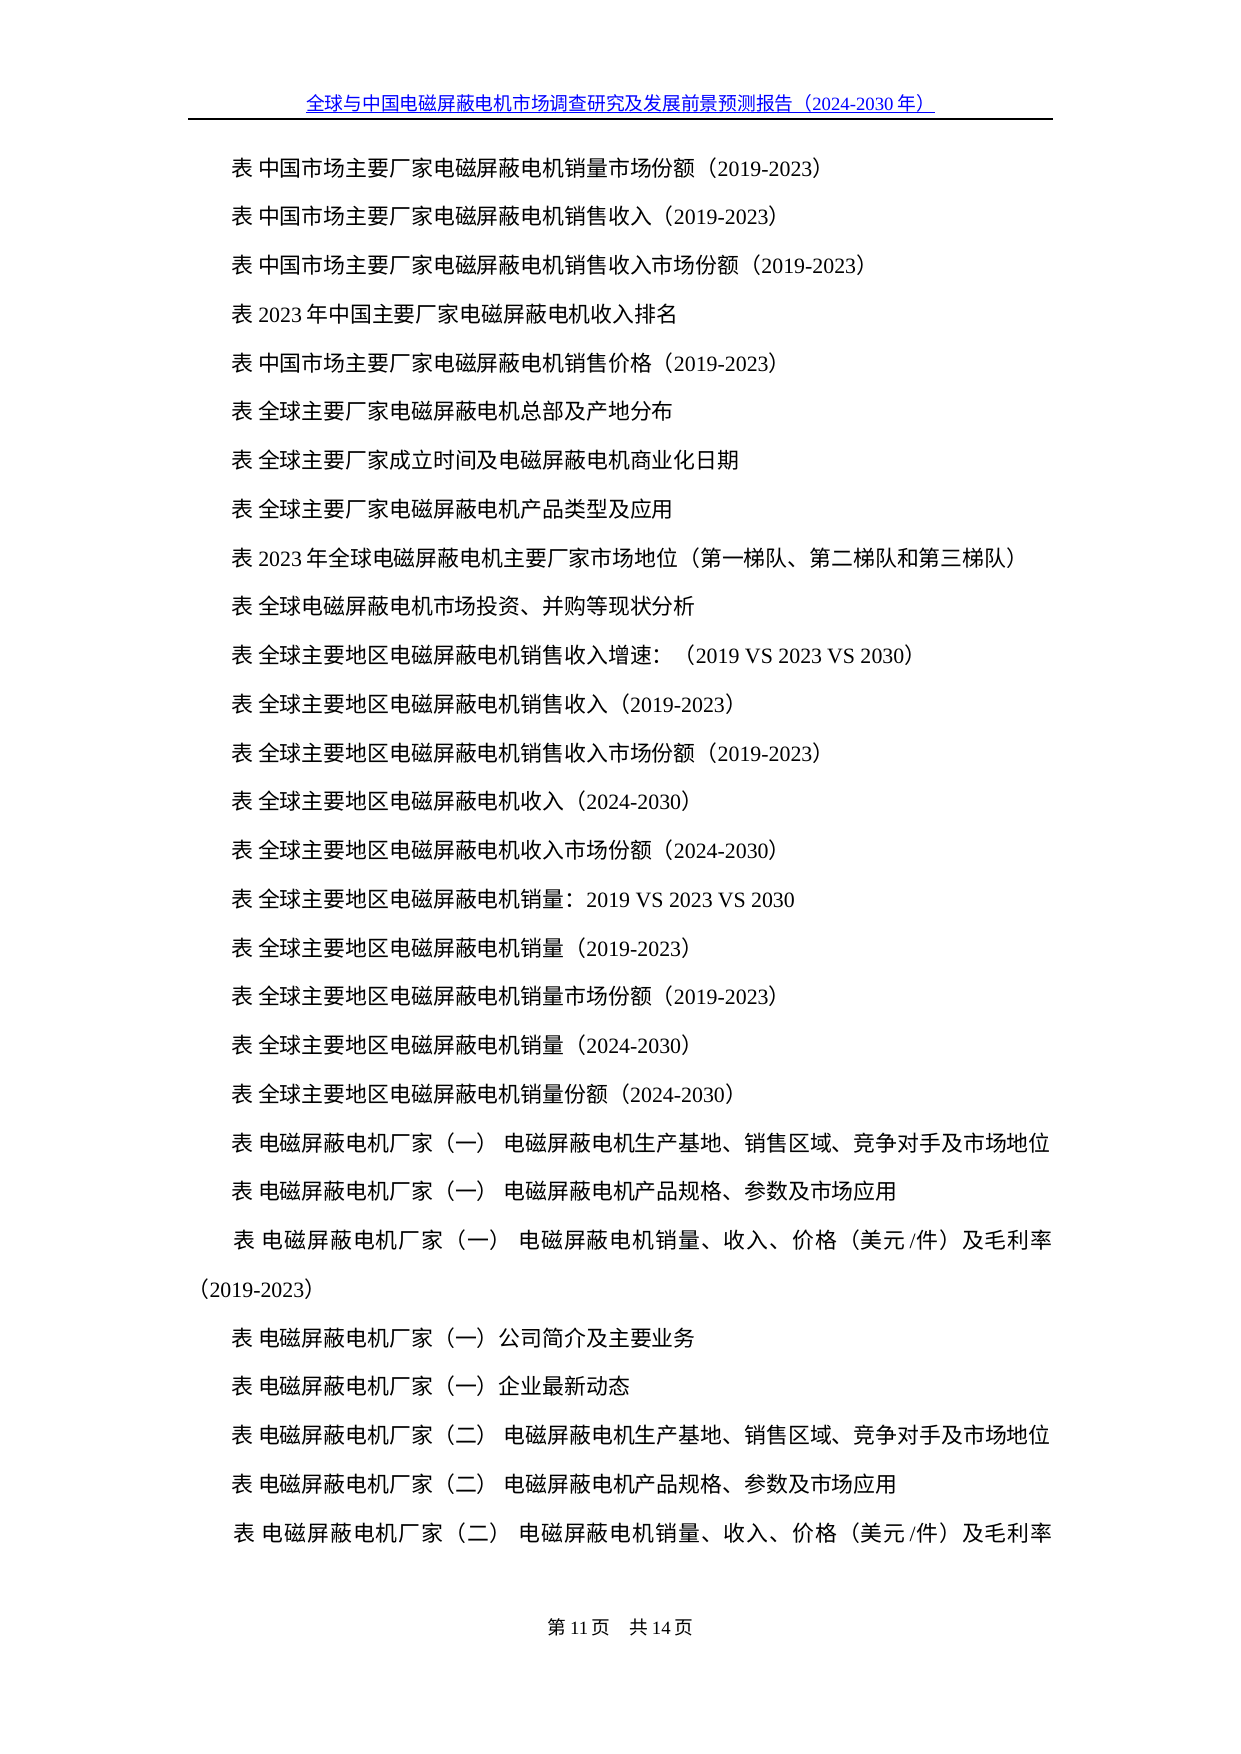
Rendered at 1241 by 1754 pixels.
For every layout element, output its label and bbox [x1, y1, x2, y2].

text [187, 150, 1053, 1548]
